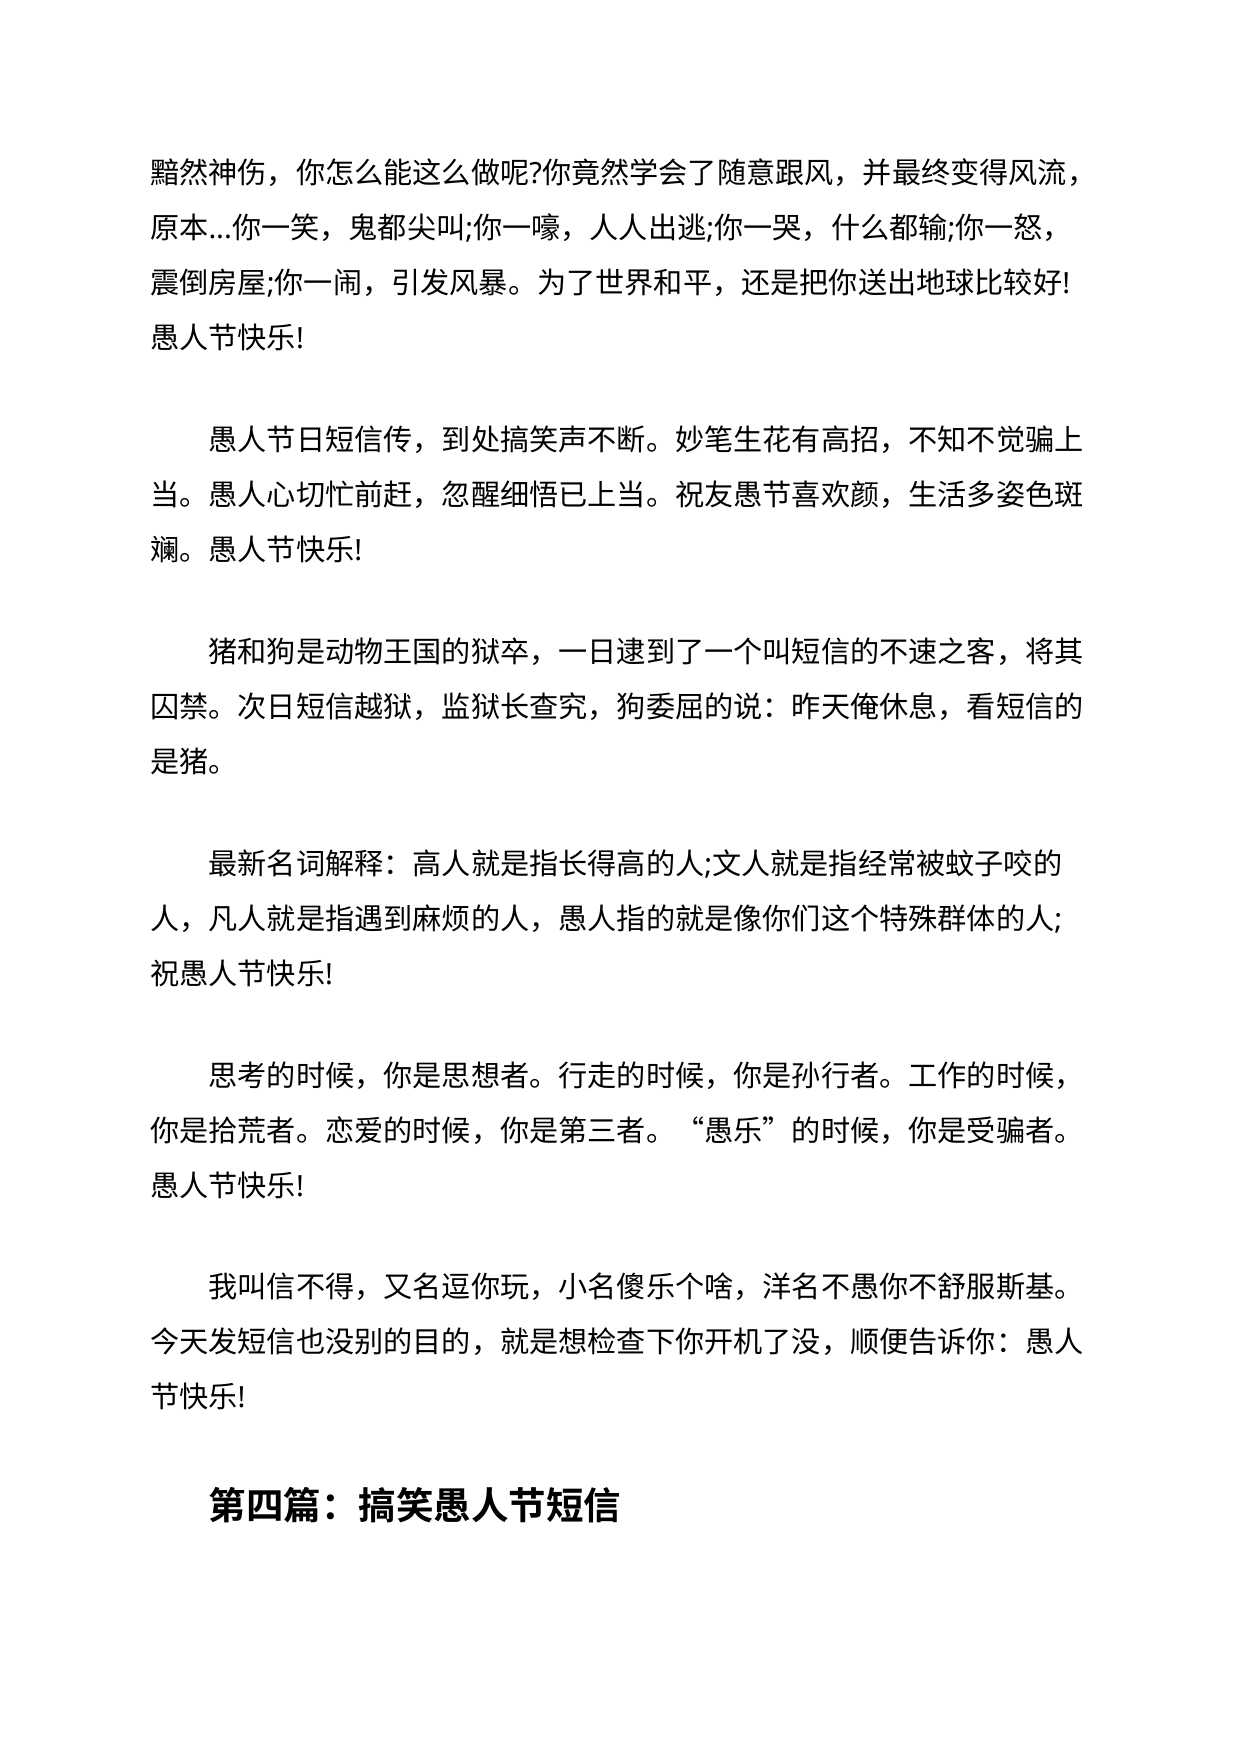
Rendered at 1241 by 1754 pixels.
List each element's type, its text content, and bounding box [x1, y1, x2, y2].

text 最新名词解释：高人就是指长得高的人;文人就是指经常被蚊子咬的人，凡人就是指遇到麻烦的人，愚人指的就是像你们这个特殊群体的人;祝愚人节快乐! [150, 840, 1090, 993]
text 第四篇：搞笑愚人节短信 [150, 1476, 1090, 1530]
text 愚人节日短信传，到处搞笑声不断。妙笔生花有高招，不知不觉骗上当。愚人心切忙前赶，忽醒细悟已上当。祝友愚节喜欢颜，生活多姿色斑斓。愚人节快乐! [150, 417, 1090, 569]
text 猪和狗是动物王国的狱卒，一日逮到了一个叫短信的不速之客，将其囚禁。次日短信越狱，监狱长查究，狗委屈的说：昨天俺休息，看短信的是猪。 [150, 629, 1090, 781]
text 思考的时候，你是思想者。行走的时候，你是孙行者。工作的时候，你是拾荒者。恋爱的时候，你是第三者。“愚乐”的时候，你是受骗者。愚人节快乐! [150, 1052, 1090, 1204]
text 我叫信不得，又名逗你玩，小名傻乐个啥，洋名不愚你不舒服斯基。今天发短信也没别的目的，就是想检查下你开机了没，顺便告诉你：愚人节快乐! [150, 1264, 1090, 1416]
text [150, 150, 1090, 357]
